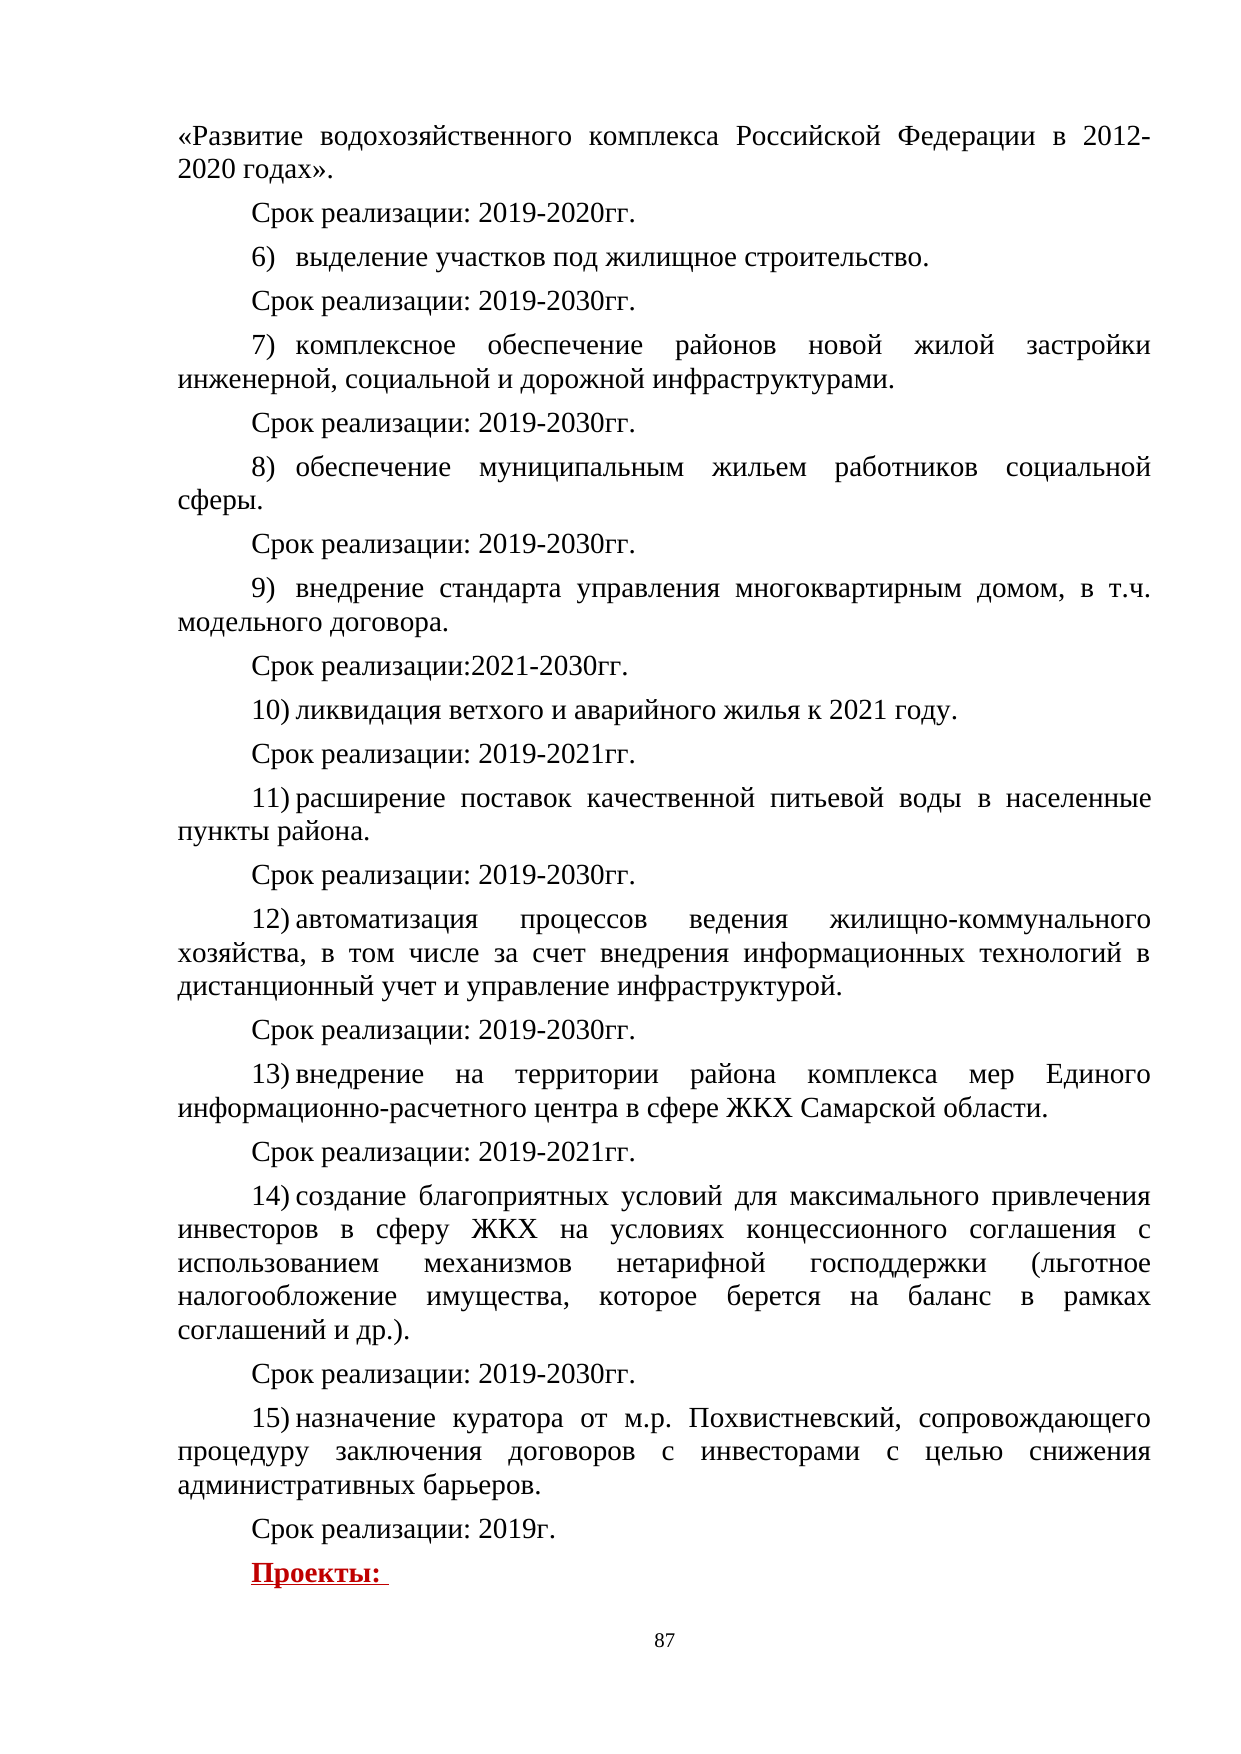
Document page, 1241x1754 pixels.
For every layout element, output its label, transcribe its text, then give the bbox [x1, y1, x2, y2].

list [177, 118, 1152, 185]
list ликвидация ветхого и аварийного жилья к 2021 году. [177, 692, 1152, 725]
list выделение участков под жилищное строительство. [177, 239, 1152, 273]
list Срок реализации:2021-2030гг. [177, 648, 1152, 681]
list автоматизация процессов ведения жилищно-коммунального хозяйства, в том числе за счет внедрения информационных технологий в дистанционный учет и управление инфраструктурой. [177, 901, 1152, 1002]
list Срок реализации: 2019-2021гг. [177, 736, 1152, 769]
list обеспечение муниципальным жильем работников социальной сферы. [177, 449, 1152, 516]
text Проекты: [177, 1555, 1152, 1588]
list Срок реализации: 2019-2030гг. [177, 1356, 1152, 1389]
list расширение поставок качественной питьевой воды в населенные пункты района. [177, 780, 1152, 847]
list Срок реализации: 2019-2030гг. [177, 405, 1152, 438]
list внедрение на территории района комплекса мер Единого информационно-расчетного центра в сфере ЖКХ Самарской области. [177, 1056, 1152, 1123]
list Срок реализации: 2019-2030гг. [177, 283, 1152, 317]
list Срок реализации: 2019-2021гг. [177, 1134, 1152, 1167]
list назначение куратора от м.р. Похвистневский, сопровождающего процедуру заключения договоров с инвесторами с целью снижения административных барьеров. [177, 1400, 1152, 1500]
list внедрение стандарта управления многоквартирным домом, в т.ч. модельного договора. [177, 570, 1152, 637]
list Срок реализации: 2019-2020гг. [177, 196, 1152, 229]
list Срок реализации: 2019-2030гг. [177, 857, 1152, 891]
list Срок реализации: 2019-2030гг. [177, 526, 1152, 560]
list Срок реализации: 2019-2030гг. [177, 1012, 1152, 1046]
list Срок реализации: 2019г. [177, 1511, 1152, 1544]
list комплексное обеспечение районов новой жилой застройки инженерной, социальной и дорожной инфраструктурами. [177, 327, 1152, 394]
list создание благоприятных условий для максимального привлечения инвесторов в сферу ЖКХ на условиях концессионного соглашения с использованием механизмов нетарифной господдержки (льготное налогообложение имущества, которое берется на баланс в рамках соглашений и др.). [177, 1178, 1152, 1345]
